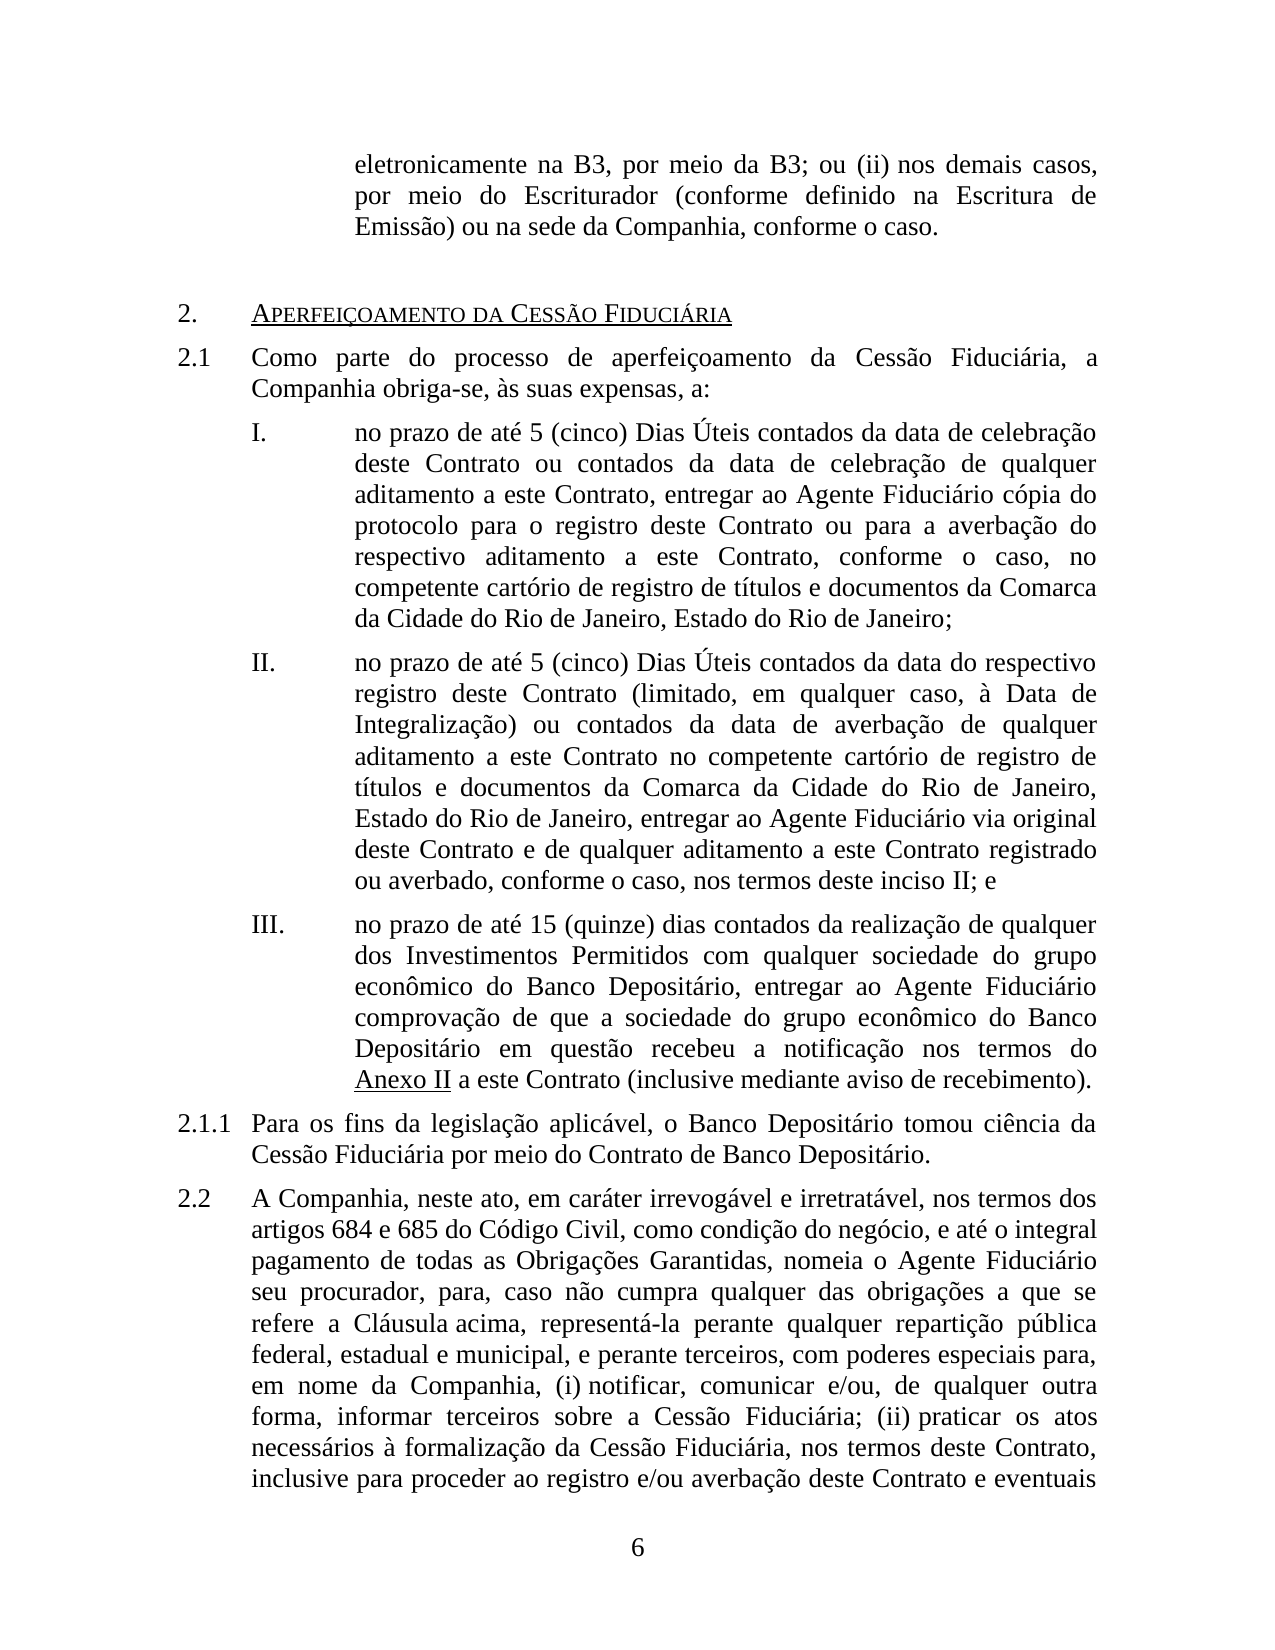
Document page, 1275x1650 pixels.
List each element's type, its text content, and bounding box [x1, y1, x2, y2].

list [177, 1182, 1098, 1493]
list Como parte do processo de aperfeiçoamento da Cessão Fiduciária, a Companhia obriga-se, às suas expensas, a: [177, 341, 1098, 403]
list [251, 148, 1098, 241]
list no prazo de até 15 (quinze) dias contados da realização de qualquer dos Investimentos Permitidos com qualquer sociedade do grupo econômico do Banco Depositário, entregar ao Agente Fiduciário comprovação de que a sociedade do grupo econômico do Banco Depositário em questão recebeu a notificação nos termos do Anexo II a este Contrato (inclusive mediante aviso de recebimento). [251, 908, 1098, 1095]
list no prazo de até 5 (cinco) Dias Úteis contados da data de celebração deste Contrato ou contados da data de celebração de qualquer aditamento a este Contrato, entregar ao Agente Fiduciário cópia do protocolo para o registro deste Contrato ou para a averbação do respectivo aditamento a este Contrato, conforme o caso, no competente cartório de registro de títulos e documentos da Comarca da Cidade do Rio de Janeiro, Estado do Rio de Janeiro; [251, 416, 1098, 634]
list no prazo de até 5 (cinco) Dias Úteis contados da data do respectivo registro deste Contrato (limitado, em qualquer caso, à Data de Integralização) ou contados da data de averbação de qualquer aditamento a este Contrato no competente cartório de registro de títulos e documentos da Comarca da Cidade do Rio de Janeiro, Estado do Rio de Janeiro, entregar ao Agente Fiduciário via original deste Contrato e de qualquer aditamento a este Contrato registrado ou averbado, conforme o caso, nos termos deste inciso II; e [251, 646, 1098, 895]
list Para os fins da legislação aplicável, o Banco Depositário tomou ciência da Cessão Fiduciária por meio do Contrato de Banco Depositário. [177, 1107, 1098, 1169]
list Aperfeiçoamento da Cessão Fiduciária [177, 297, 1098, 328]
